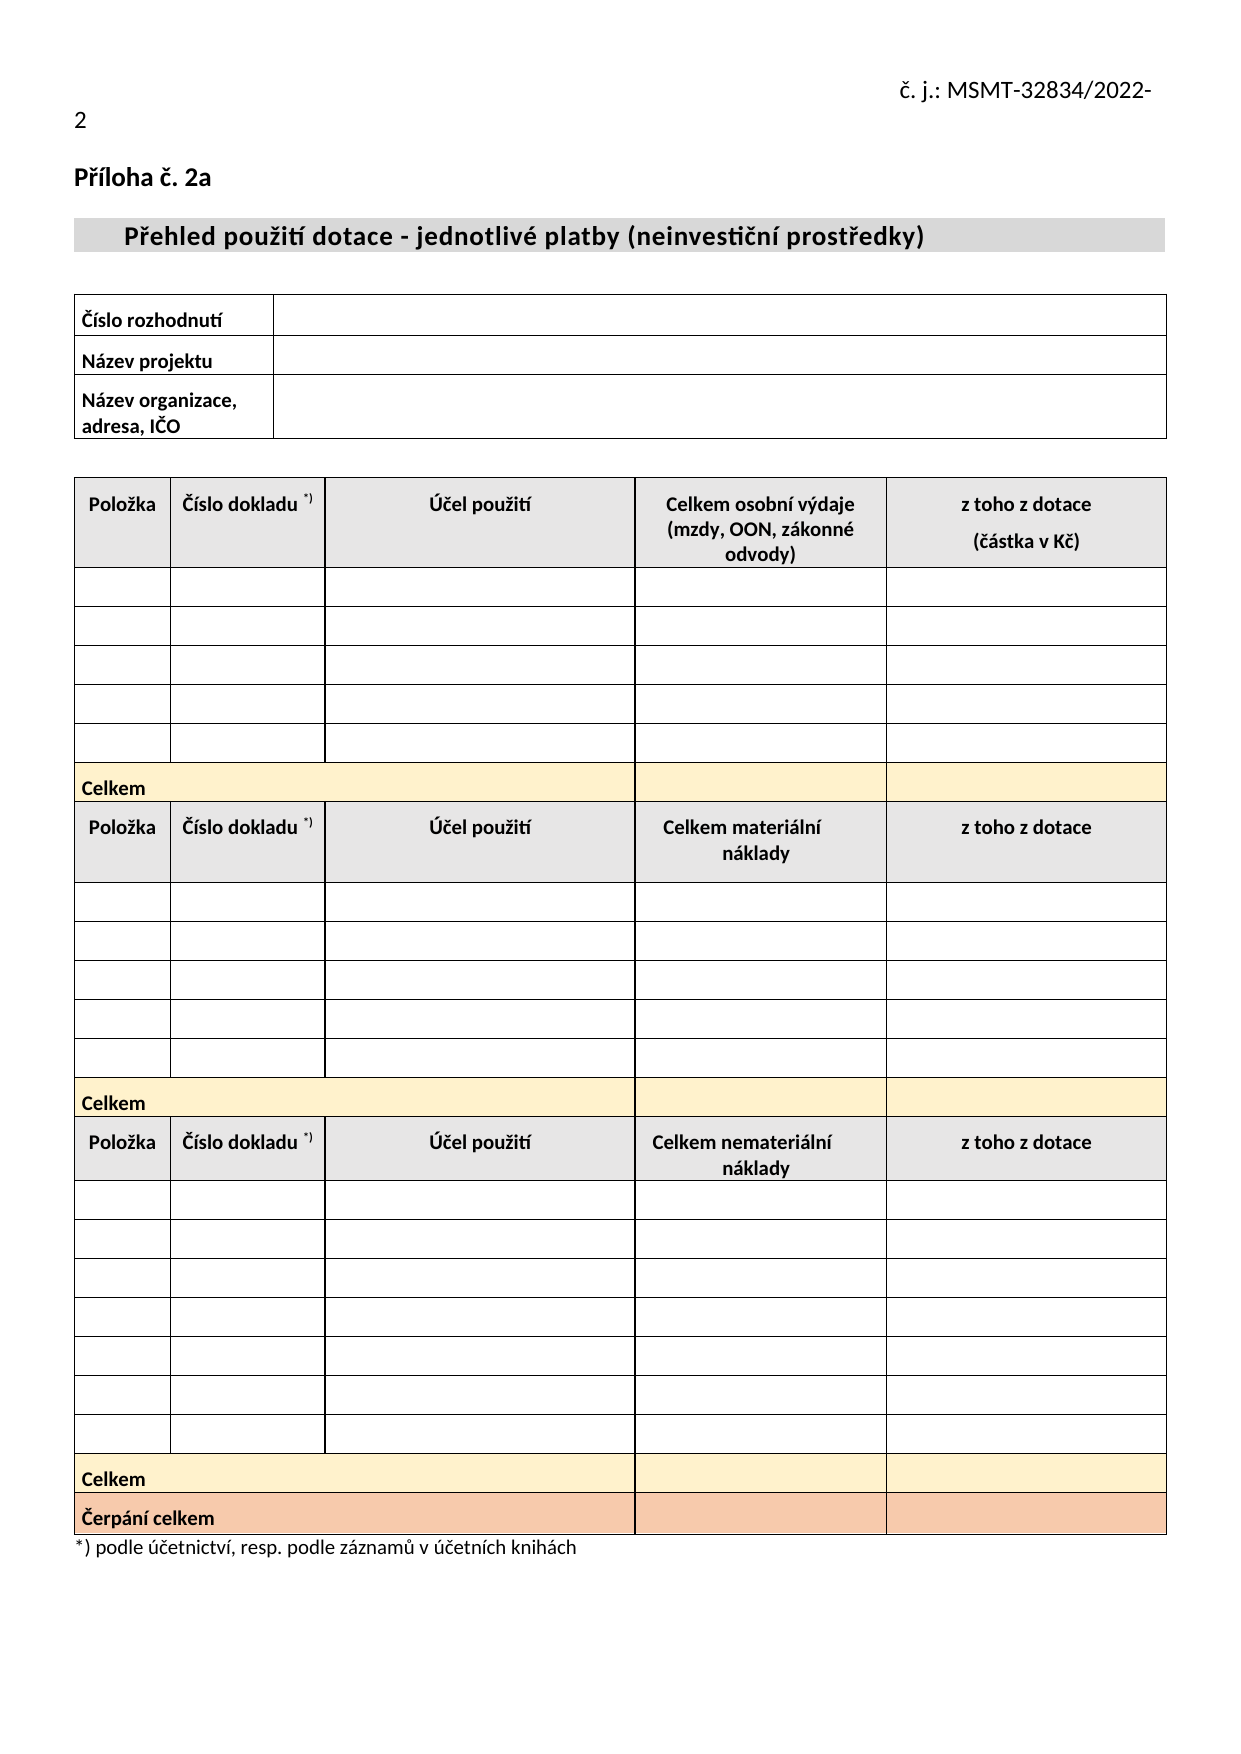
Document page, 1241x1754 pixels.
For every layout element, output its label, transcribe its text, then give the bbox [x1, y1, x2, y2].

table_cell Celkem [75, 763, 634, 801]
table_cell [171, 1376, 324, 1414]
text Příloha č. 2a [74, 160, 1165, 193]
table_cell Číslo dokladu *) [171, 1117, 324, 1180]
table_cell [636, 1259, 886, 1297]
table_cell [887, 961, 1166, 999]
table_cell Celkem [75, 1078, 634, 1116]
table_cell [75, 1298, 170, 1336]
table_cell [636, 1454, 886, 1492]
table_cell [75, 1220, 170, 1258]
table_cell [326, 1220, 634, 1258]
table_cell [326, 1259, 634, 1297]
table_cell [636, 1181, 886, 1219]
table_cell [636, 1298, 886, 1336]
table_cell [171, 568, 324, 606]
table_cell [326, 1337, 634, 1375]
table_cell [171, 1220, 324, 1258]
table_cell Čerpání celkem [75, 1493, 634, 1533]
table_cell [171, 1259, 324, 1297]
table_cell z toho z dotace [887, 802, 1166, 882]
table_cell [887, 1220, 1166, 1258]
table_cell [326, 1415, 634, 1453]
table_cell [636, 685, 886, 723]
table_cell [636, 922, 886, 960]
table_cell [171, 1415, 324, 1453]
table_cell [636, 1337, 886, 1375]
table_cell Účel použití [326, 802, 634, 882]
table_cell [326, 1298, 634, 1336]
table_cell [326, 1181, 634, 1219]
table_cell [326, 607, 634, 645]
table_cell [887, 1181, 1166, 1219]
table_cell [636, 607, 886, 645]
table_cell [887, 883, 1166, 921]
table_cell [636, 646, 886, 684]
table_cell [171, 922, 324, 960]
table_cell [75, 646, 170, 684]
table_cell [887, 607, 1166, 645]
table_cell [171, 646, 324, 684]
table_cell [326, 1000, 634, 1038]
table_header Číslo rozhodnutí [75, 295, 273, 335]
table_cell [887, 763, 1166, 801]
table_cell [636, 568, 886, 606]
table_cell [326, 724, 634, 762]
table_cell [75, 961, 170, 999]
table_cell [887, 1000, 1166, 1038]
table_cell [887, 1376, 1166, 1414]
table_cell Celkem [75, 1454, 634, 1492]
table_cell [636, 1000, 886, 1038]
table_cell [75, 1181, 170, 1219]
table_cell [171, 961, 324, 999]
table_cell [75, 724, 170, 762]
table_cell [75, 1000, 170, 1038]
table_cell [326, 883, 634, 921]
table_cell [326, 1376, 634, 1414]
table_cell [636, 1220, 886, 1258]
table_cell Číslo dokladu *) [171, 802, 324, 882]
table_cell [887, 1415, 1166, 1453]
table_cell Celkem materiální náklady [636, 802, 886, 882]
table_cell [75, 607, 170, 645]
table_cell [274, 375, 1166, 438]
table_cell [171, 607, 324, 645]
table_cell Celkem nemateriální náklady [636, 1117, 886, 1180]
table_cell [887, 646, 1166, 684]
table_header Položka [75, 478, 170, 567]
text *) podle účetnictví, resp. podle záznamů v účetních knihách [74, 1535, 1165, 1560]
table_header z toho z dotace (částka v Kč) [887, 478, 1166, 567]
table_cell [887, 1298, 1166, 1336]
table_cell [887, 1337, 1166, 1375]
table_cell [171, 1000, 324, 1038]
table_header [274, 295, 1166, 335]
table_cell [887, 685, 1166, 723]
table_cell [75, 1039, 170, 1077]
table_cell [75, 922, 170, 960]
table_cell [171, 1337, 324, 1375]
table_cell [75, 1376, 170, 1414]
table_cell [171, 724, 324, 762]
table_header Celkem osobní výdaje (mzdy, OON, zákonné odvody) [636, 478, 886, 567]
table_cell [887, 724, 1166, 762]
table_cell [887, 1259, 1166, 1297]
table_cell [75, 1259, 170, 1297]
table_cell [75, 685, 170, 723]
table_cell [171, 883, 324, 921]
table_cell Účel použití [326, 1117, 634, 1180]
table_cell [887, 1078, 1166, 1116]
table_cell [326, 646, 634, 684]
table_cell [171, 1181, 324, 1219]
table_cell [636, 724, 886, 762]
table_cell [887, 1493, 1166, 1533]
table_cell [75, 1415, 170, 1453]
table_cell [326, 1039, 634, 1077]
table_cell [636, 763, 886, 801]
table_cell [326, 961, 634, 999]
table_cell [75, 1337, 170, 1375]
table_cell [171, 1039, 324, 1077]
table_cell [887, 1454, 1166, 1492]
table_cell Název organizace, adresa, IČO [75, 375, 273, 438]
table_cell [171, 1298, 324, 1336]
table_cell [75, 568, 170, 606]
table_cell [887, 922, 1166, 960]
table_cell [171, 685, 324, 723]
table_cell [636, 883, 886, 921]
table_cell [636, 1376, 886, 1414]
table_cell [636, 1039, 886, 1077]
text Přehled použití dotace - jednotlivé platby (neinvestiční prostředky) [74, 218, 1165, 252]
table_cell [636, 1493, 886, 1533]
table_cell [326, 922, 634, 960]
table_cell [887, 1039, 1166, 1077]
table_cell Položka [75, 802, 170, 882]
table_cell Položka [75, 1117, 170, 1180]
table_cell [636, 1415, 886, 1453]
table_cell [326, 568, 634, 606]
table_cell [636, 1078, 886, 1116]
table_cell [636, 961, 886, 999]
table_cell [75, 883, 170, 921]
table_header Číslo dokladu *) [171, 478, 324, 567]
table_cell [887, 568, 1166, 606]
table_cell [326, 685, 634, 723]
table_cell z toho z dotace [887, 1117, 1166, 1180]
table_cell [274, 336, 1166, 374]
table_cell Název projektu [75, 336, 273, 374]
table_header Účel použití [326, 478, 634, 567]
